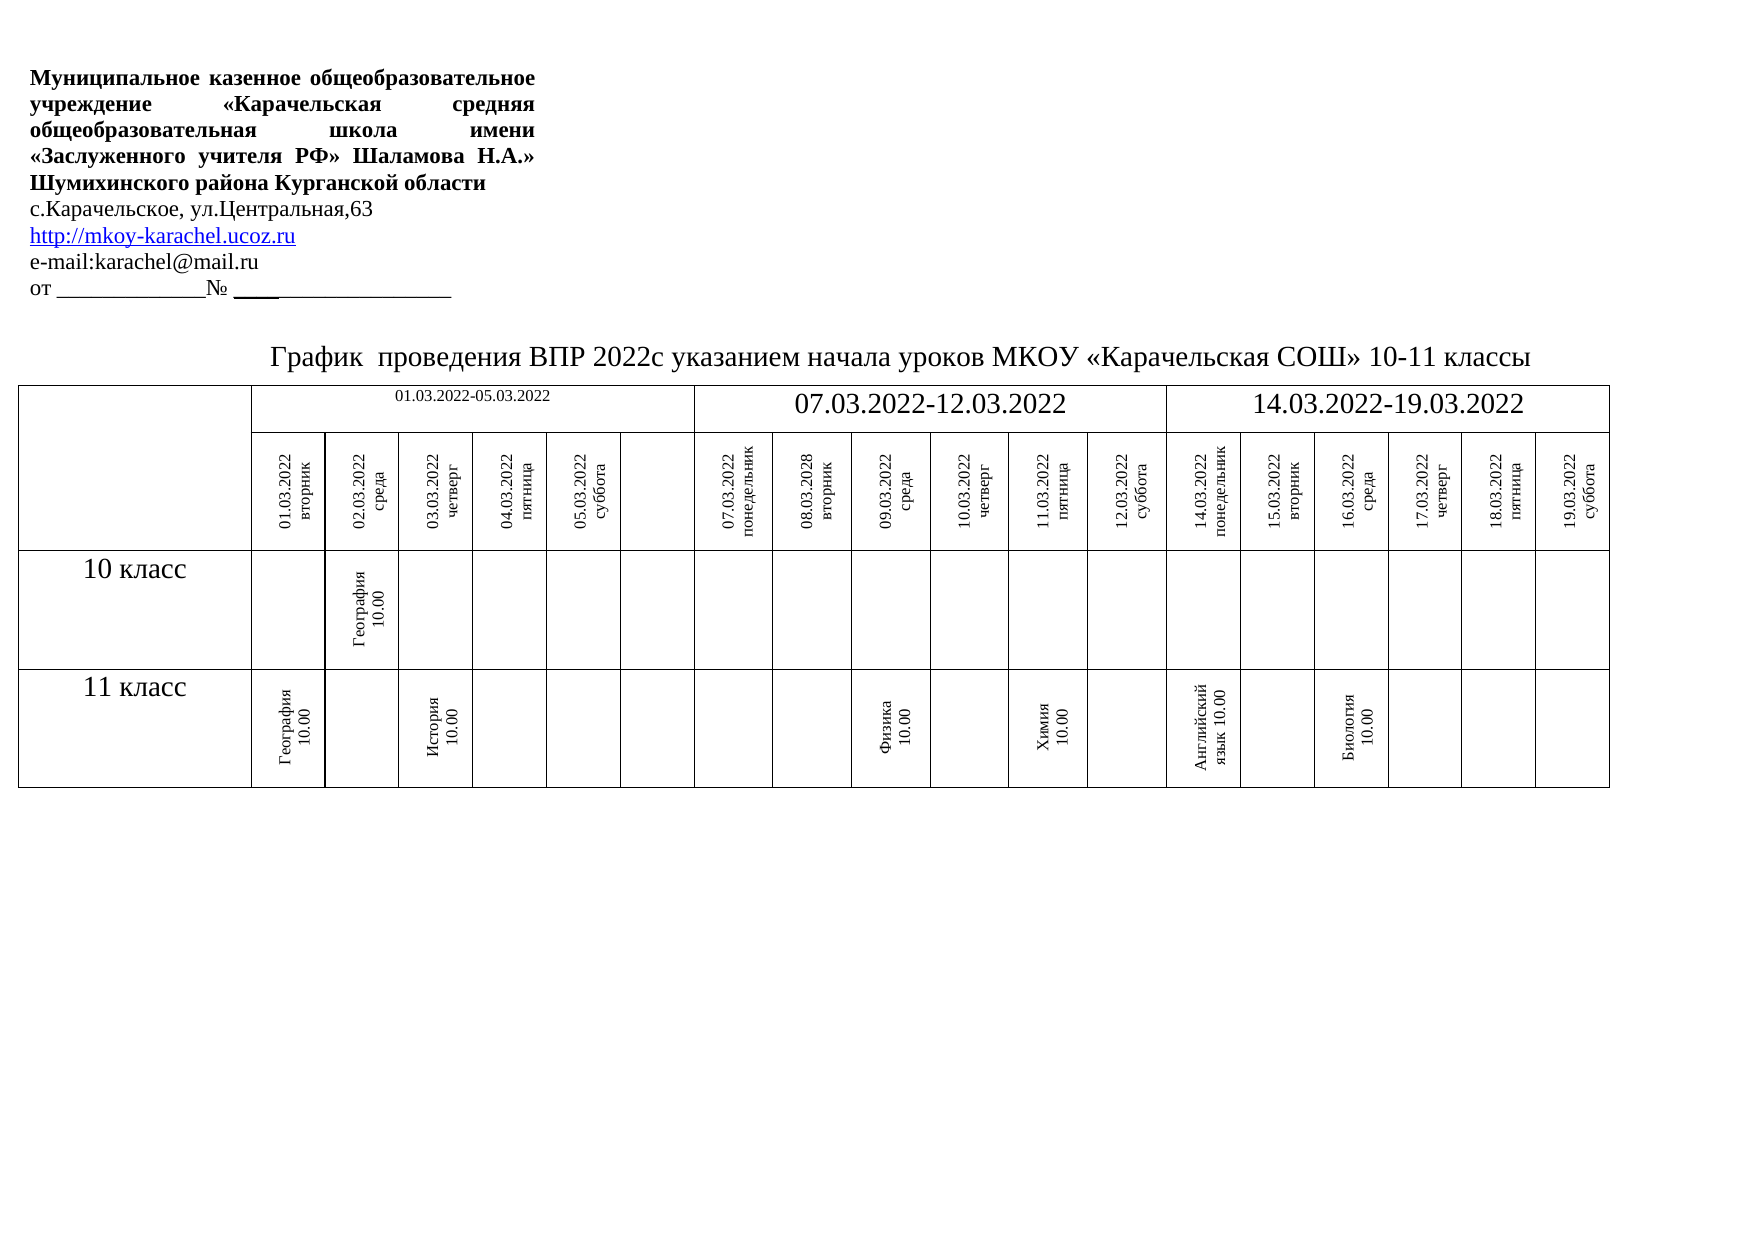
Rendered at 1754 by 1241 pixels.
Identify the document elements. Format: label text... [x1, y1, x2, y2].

table_cell [621, 670, 694, 787]
table_cell [931, 551, 1008, 668]
table_cell География 10.00 [326, 551, 398, 668]
table_cell [1389, 551, 1461, 668]
table_cell [1315, 551, 1388, 668]
table_cell 11 класс [19, 670, 251, 787]
table_cell 15.03.2022 вторник [1241, 433, 1314, 550]
table_header 01.03.2022-05.03.2022 [252, 386, 694, 432]
table_cell 11.03.2022 пятница [1009, 433, 1087, 550]
table_cell 03.03.2022 четверг [399, 433, 472, 550]
table_cell Химия 10.00 [1009, 670, 1087, 787]
table_cell [1241, 551, 1314, 668]
table_header [19, 386, 251, 550]
table_cell [252, 551, 324, 668]
table_cell [547, 670, 620, 787]
table_cell 12.03.2022 суббота [1088, 433, 1166, 550]
table_cell 16.03.2022 среда [1315, 433, 1388, 550]
table_cell [1167, 551, 1240, 668]
table_cell [695, 670, 772, 787]
table_cell 05.03.2022 суббота [547, 433, 620, 550]
table_cell 14.03.2022 понедельник [1167, 433, 1240, 550]
table_cell [1462, 551, 1535, 668]
table_header 07.03.2022-12.03.2022 [695, 386, 1166, 432]
table_cell Английский язык 10.00 [1167, 670, 1240, 787]
table_cell [852, 551, 930, 668]
table_cell 10.03.2022 четверг [931, 433, 1008, 550]
table_cell 08.03.2028 вторник [773, 433, 851, 550]
table_cell [773, 551, 851, 668]
table_cell [1536, 551, 1609, 668]
table_cell 19.03.2022 суббота [1536, 433, 1609, 550]
table_cell 18.03.2022 пятница [1462, 433, 1535, 550]
table_cell 01.03.2022 вторник [252, 433, 324, 550]
table_header Муниципальное казенное общеобразовательное учреждение «Карачельская средняя общеобразовательная школа имени «Заслуженного учителя РФ» Шаламова Н.А.» Шумихинского района Курганской области с.Карачельское, ул.Центральная,63 http://mkoy-karachel.ucoz.ru e-mail:karachel@mail.ru от _____________№ ___________________ [18, 64, 546, 301]
table_cell [326, 670, 398, 787]
table_cell [1088, 670, 1166, 787]
table_cell [1009, 551, 1087, 668]
table_cell [473, 670, 546, 787]
text График проведения ВПР 2022с указанием начала уроков МКОУ «Карачельская СОШ» 10-11 классы [29, 339, 1683, 373]
table_cell 09.03.2022 среда [852, 433, 930, 550]
table_cell [547, 551, 620, 668]
table_cell 17.03.2022 четверг [1389, 433, 1461, 550]
table_cell [399, 551, 472, 668]
table_cell [621, 551, 694, 668]
table_cell [695, 551, 772, 668]
table_cell [931, 670, 1008, 787]
table_cell [473, 551, 546, 668]
table_cell [1462, 670, 1535, 787]
table_cell 07.03.2022 понедельник [695, 433, 772, 550]
table_cell География 10.00 [252, 670, 324, 787]
table_cell [773, 670, 851, 787]
table_cell 02.03.2022 среда [326, 433, 398, 550]
table_cell [621, 433, 694, 550]
table_cell [1389, 670, 1461, 787]
table_cell [1241, 670, 1314, 787]
table_cell 04.03.2022 пятница [473, 433, 546, 550]
table_header 14.03.2022-19.03.2022 [1167, 386, 1609, 432]
table_cell [1536, 670, 1609, 787]
table_cell [1088, 551, 1166, 668]
table_cell История 10.00 [399, 670, 472, 787]
table_cell 10 класс [19, 551, 251, 668]
table_cell Биология 10.00 [1315, 670, 1388, 787]
table_cell Физика 10.00 [852, 670, 930, 787]
